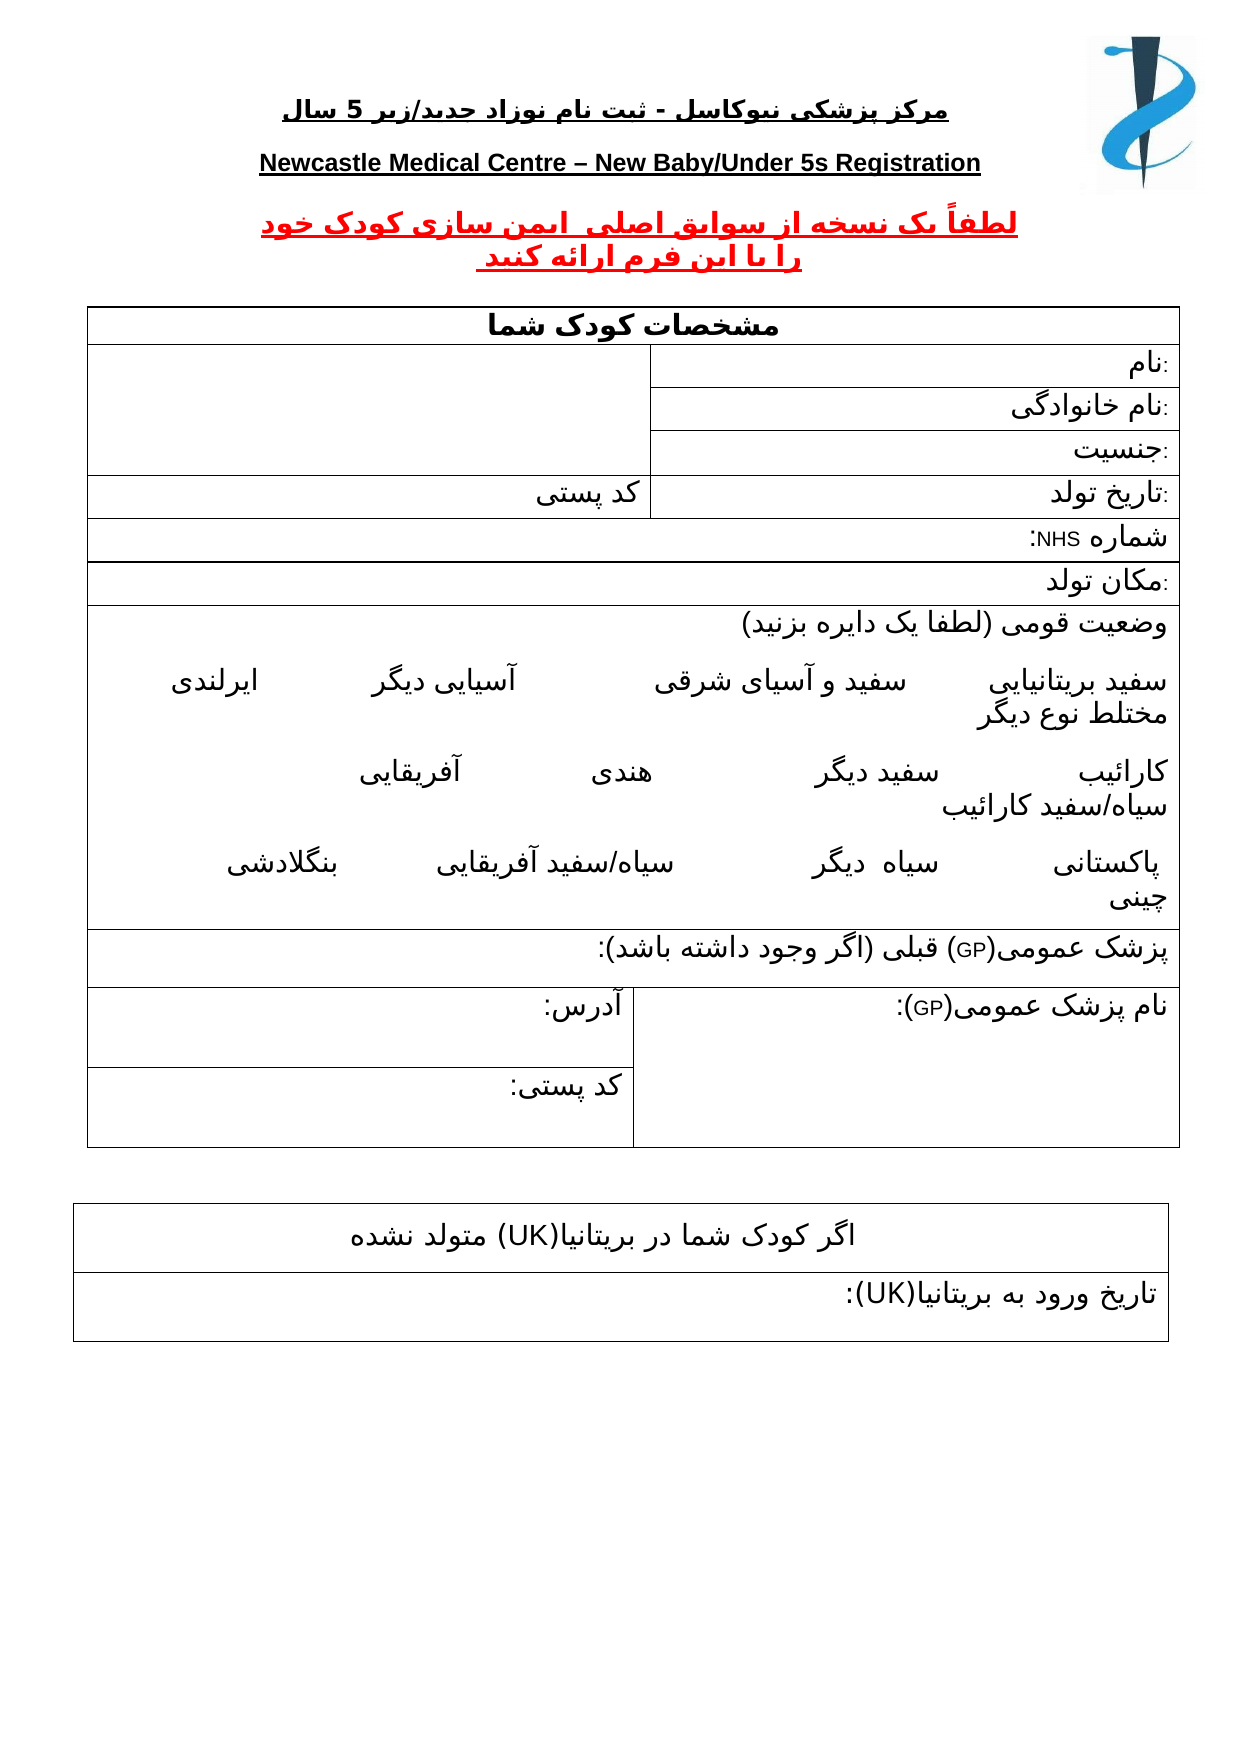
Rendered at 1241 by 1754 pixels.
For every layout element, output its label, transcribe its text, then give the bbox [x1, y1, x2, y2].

text را با این فرم ارائه کنید [60, 239, 1217, 273]
table_cell تاریخ تولد: [651, 476, 1179, 518]
table_header [74, 1204, 1168, 1272]
table_cell مکان تولد: [88, 563, 1179, 604]
table_cell نام پزشک عمومی(GP): [634, 988, 1179, 1147]
table_cell پزشک عمومی(GP) قبلی (اگر وجود داشته باشد): [88, 930, 1179, 987]
table_cell آدرس: [88, 988, 633, 1067]
text Newcastle Medical Centre – New Baby/Under 5s Registration [209, 148, 1031, 177]
picture [1079, 35, 1206, 195]
text لطفاً یک نسخه از سوابق اصلی ایمن سازی کودک خود [60, 206, 1217, 239]
table_cell شماره NHS: [88, 519, 1179, 561]
table_header مشخصات کودک شما [88, 308, 1179, 344]
table_cell وضعیت قومی (لطفا یک دایره بزنید) سفید بریتانیایی سفید و آسیای شرقی آسیایی دیگر ایرلندی مختلط نوع دیگر کارائیب سفید دیگر هندی آفریقایی سیاه/سفید کارائیب پاکستانی سیاه دیگر سیاه/سفید آفریقایی بنگلادشی چینی [88, 606, 1179, 929]
table_cell کد پستی [88, 476, 650, 518]
table_cell کد پستی: [88, 1068, 633, 1147]
table_cell [88, 345, 650, 474]
table_cell تاریخ ورود به بریتانیا(UK): [74, 1273, 1168, 1341]
table_cell نام: [651, 345, 1179, 387]
table_cell نام خانوادگی: [651, 388, 1179, 430]
table_cell جنسیت: [651, 431, 1179, 474]
